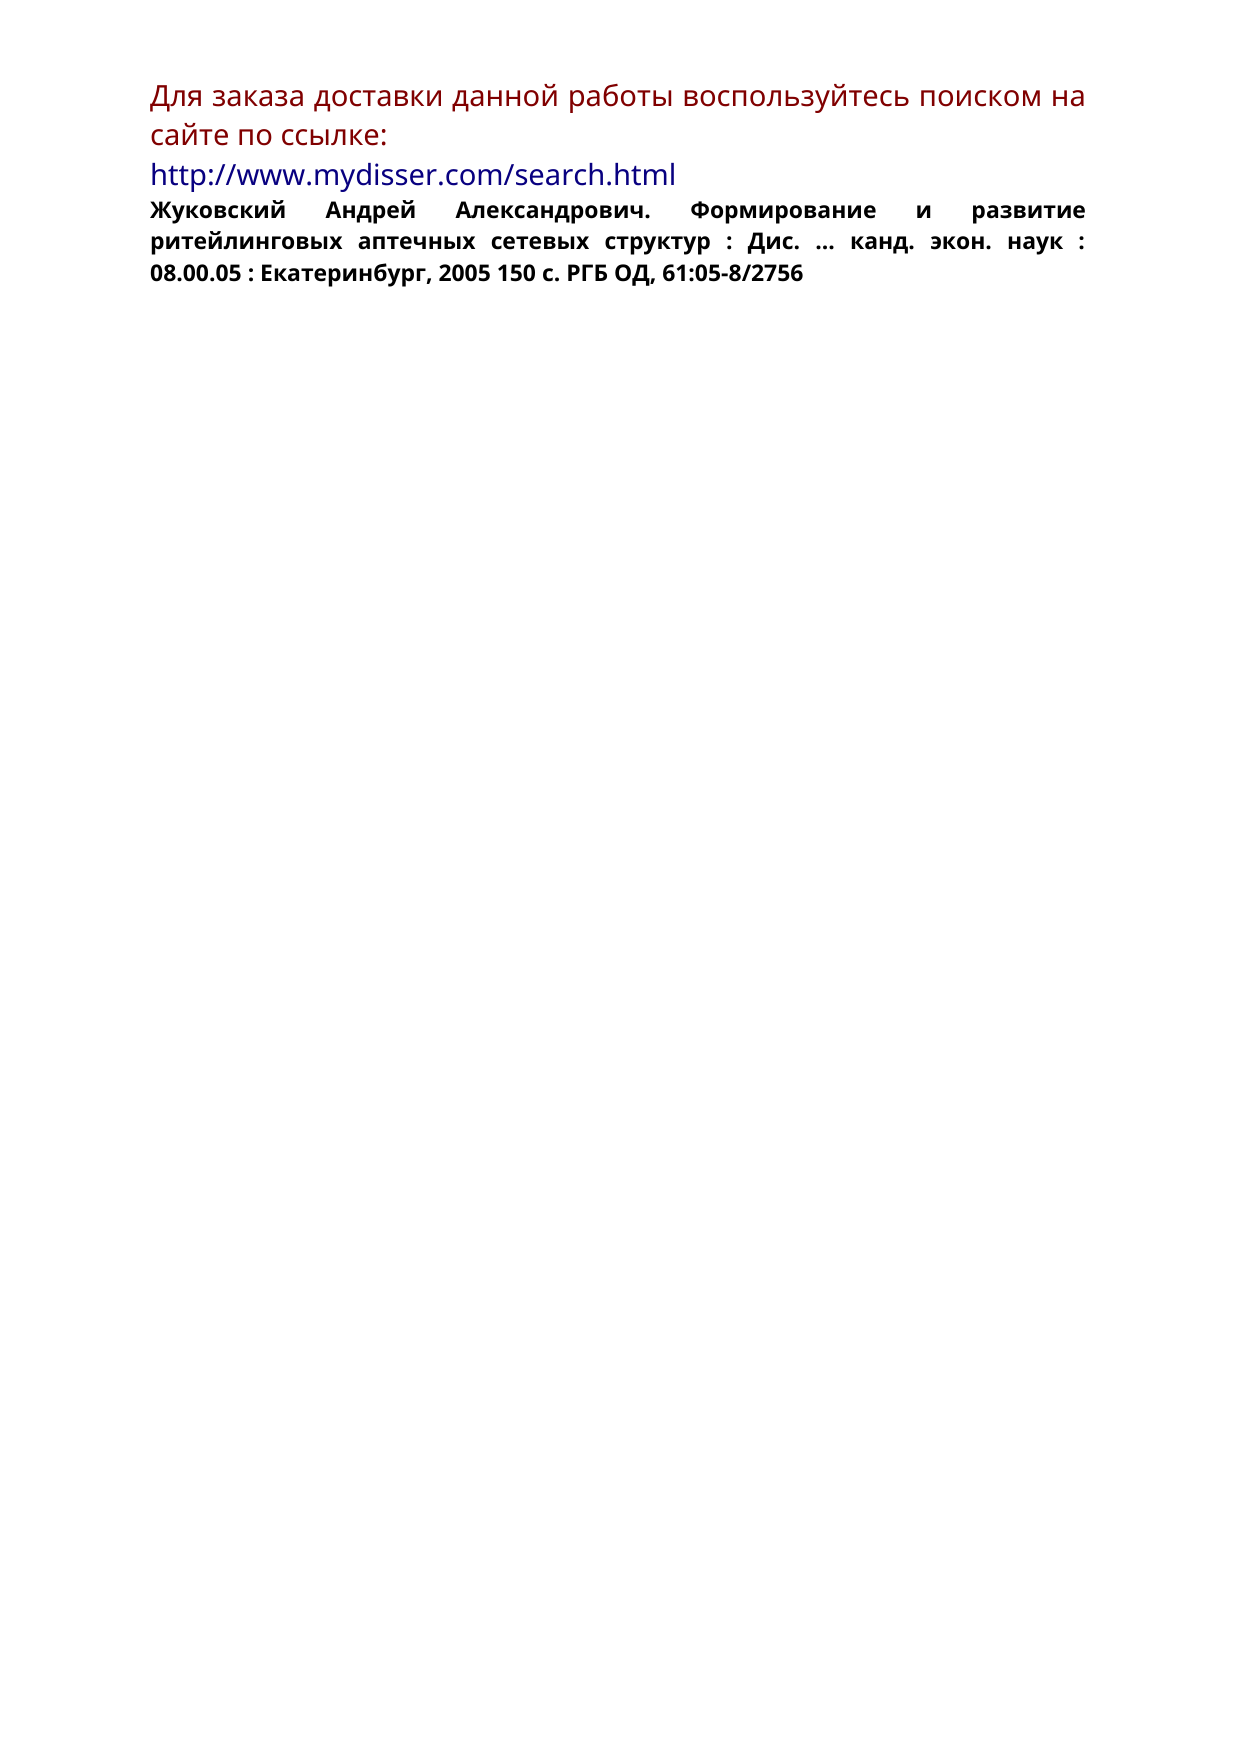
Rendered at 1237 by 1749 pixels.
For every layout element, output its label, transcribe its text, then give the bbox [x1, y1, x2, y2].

text Жуковский Андрей Александрович. Формирование и развитие ритейлинговых аптечных сетевых структур : Дис. ... канд. экон. наук : 08.00.05 : Екатеринбург, 2005 150 c. РГБ ОД, 61:05-8/2756 [150, 194, 1086, 288]
